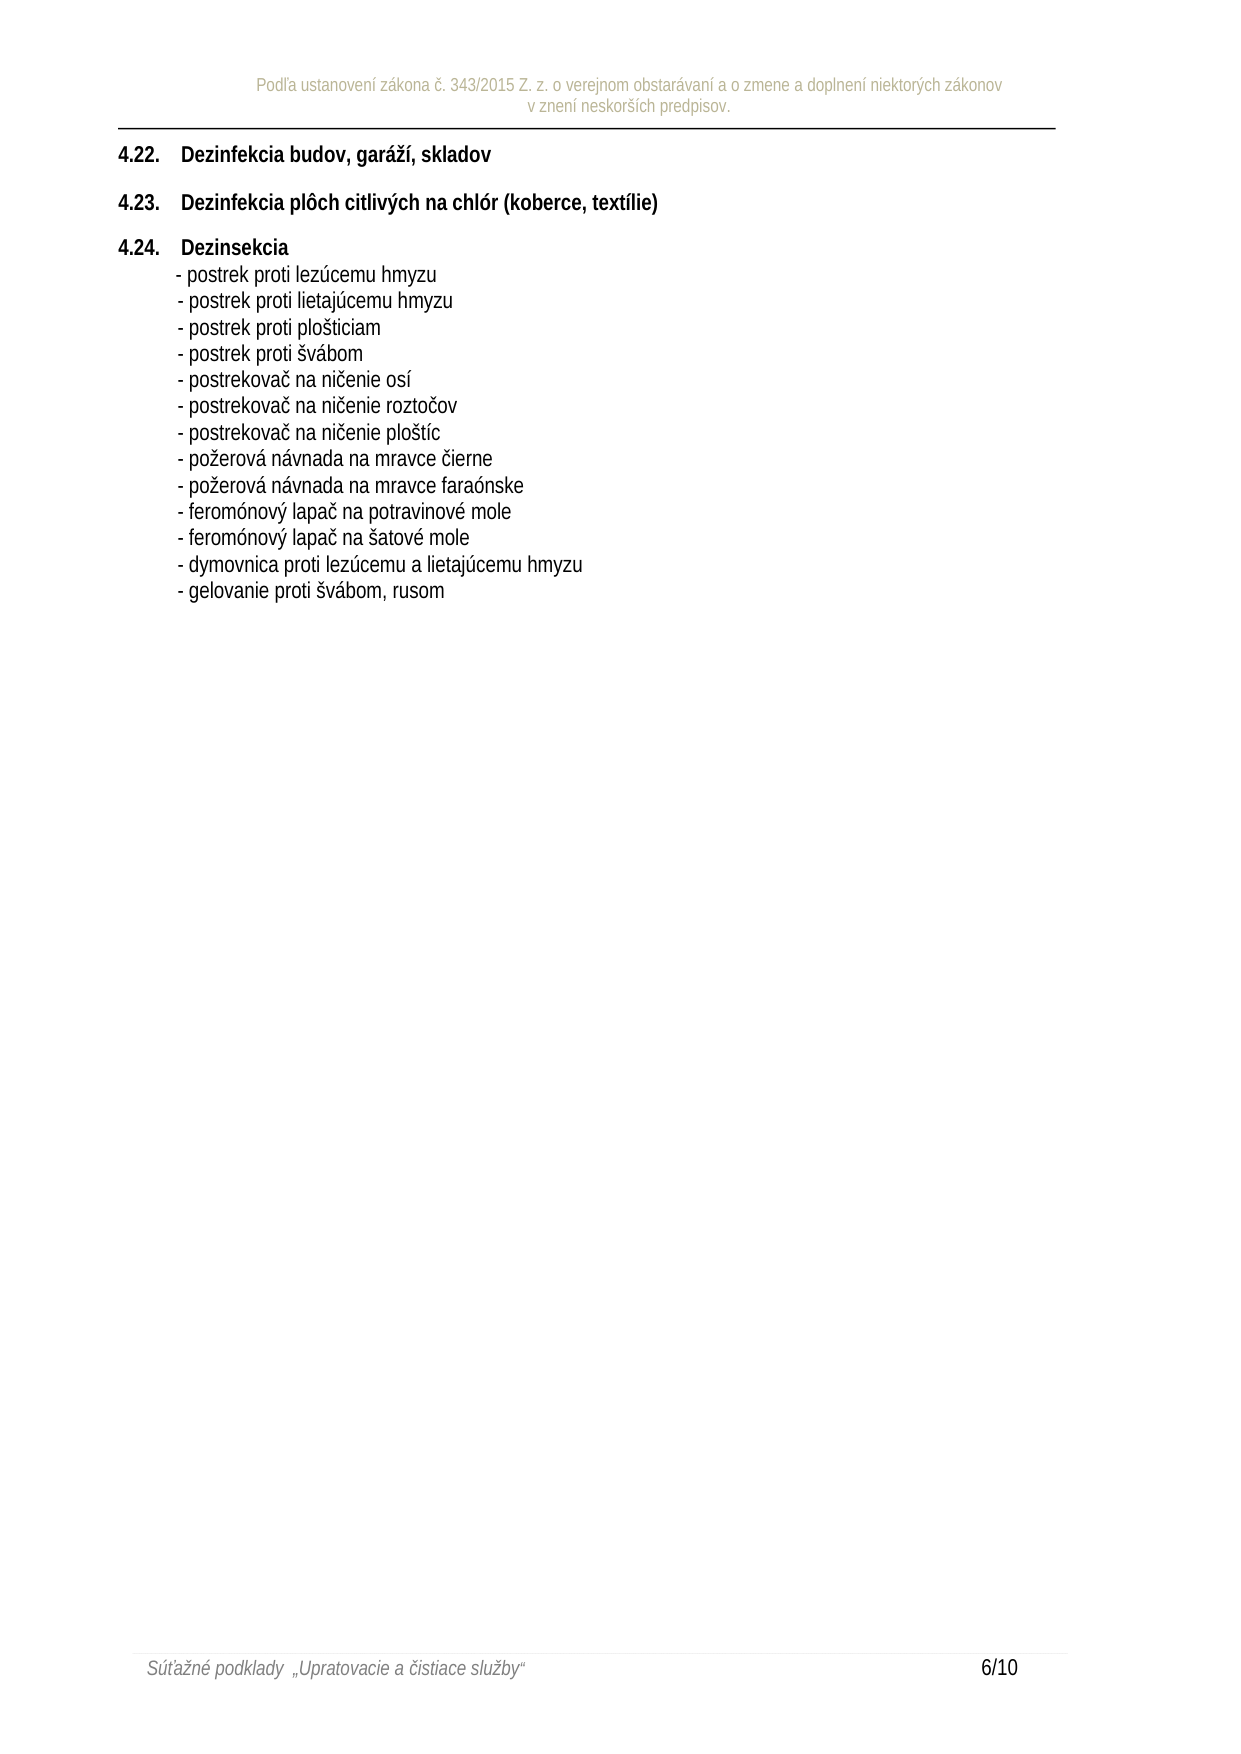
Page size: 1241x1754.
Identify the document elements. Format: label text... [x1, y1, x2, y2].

text 4.22. Dezinfekcia budov, garáží, skladov [170, 141, 1140, 167]
text - feromónový lapač na potravinové mole [177, 498, 1140, 524]
text 4.24. Dezinsekcia [118, 234, 1140, 261]
text - postrek proti lezúcemu hmyzu [118, 261, 1140, 287]
text - postrekovač na ničenie osí [177, 366, 1140, 392]
text - požerová návnada na mravce faraónske [177, 472, 1140, 498]
text - feromónový lapač na šatové mole [177, 524, 1140, 551]
text - požerová návnada na mravce čierne [177, 445, 1140, 472]
text - postrek proti lietajúcemu hmyzu [177, 287, 1140, 313]
text - postrek proti plošticiam [177, 313, 1140, 340]
text - dymovnica proti lezúcemu a lietajúcemu hmyzu [177, 551, 1140, 577]
text - postrekovač na ničenie ploštíc [177, 419, 1140, 445]
text - postrek proti švábom [177, 340, 1140, 366]
text - gelovanie proti švábom, rusom [177, 577, 1140, 603]
text 4.23. Dezinfekcia plôch citlivých na chlór (koberce, textílie) [118, 189, 1140, 215]
text - postrekovač na ničenie roztočov [177, 392, 1140, 419]
